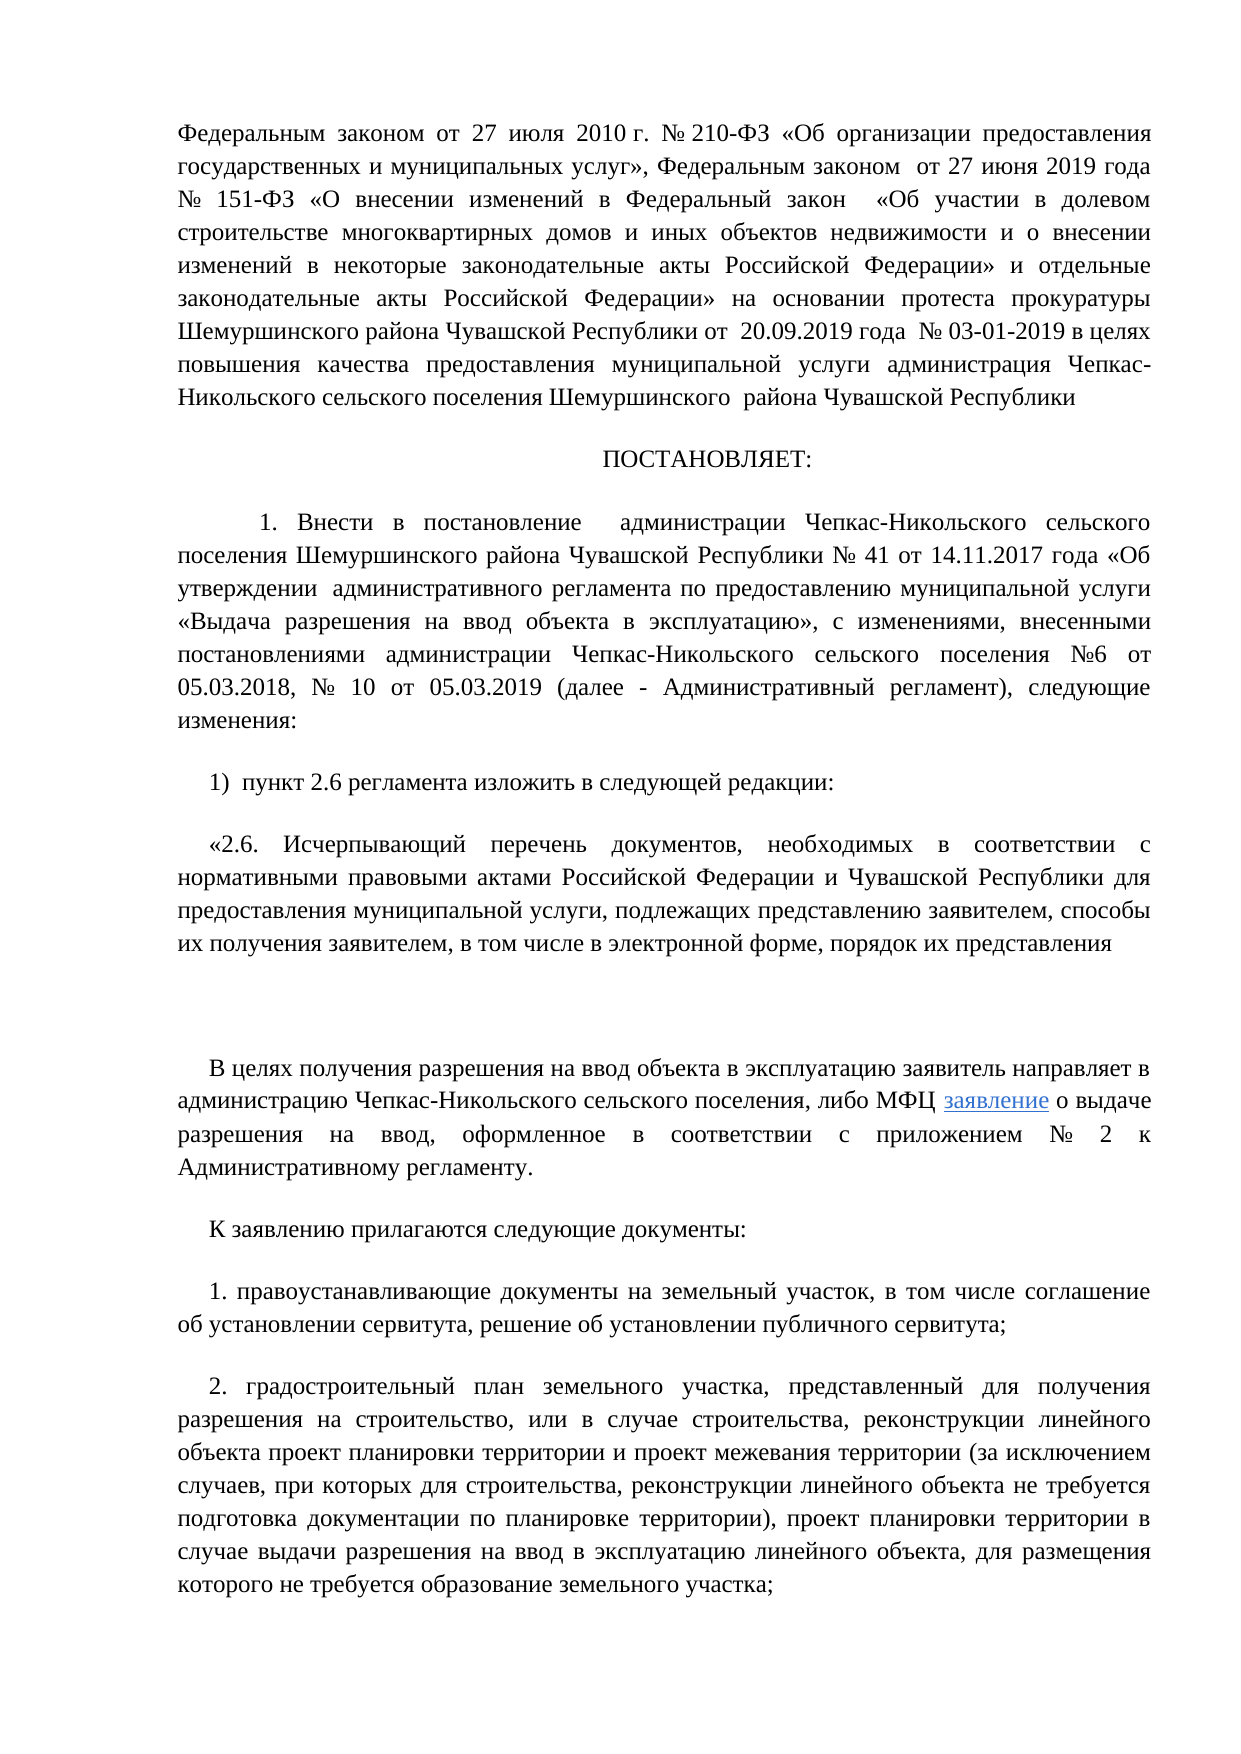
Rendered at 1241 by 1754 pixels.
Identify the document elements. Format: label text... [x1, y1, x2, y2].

text «2.6. Исчерпывающий перечень документов, необходимых в соответствии с нормативными правовыми актами Российской Федерации и Чувашской Республики для предоставления муниципальной услуги, подлежащих представлению заявителем, способы их получения заявителем, в том числе в электронной форме, порядок их представления [177, 829, 1152, 957]
text 1. правоустанавливающие документы на земельный участок, в том числе соглашение об установлении сервитута, решение об установлении публичного сервитута; [177, 1276, 1152, 1338]
text 1) пункт 2.6 регламента изложить в следующей редакции: [177, 767, 1152, 796]
text 1. Внести в постановление администрации Чепкас-Никольского сельского поселения Шемуршинского района Чувашской Республики № 41 от 14.11.2017 года «Об утверждении административного регламента по предоставлению муниципальной услуги «Выдача разрешения на ввод объекта в эксплуатацию», с изменениями, внесенными постановлениями администрации Чепкас-Никольского сельского поселения №6 от 05.03.2018, № 10 от 05.03.2019 (далее - Административный регламент), следующие изменения: [177, 507, 1152, 733]
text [177, 118, 1152, 411]
text К заявлению прилагаются следующие документы: [177, 1214, 1152, 1243]
text В целях получения разрешения на ввод объекта в эксплуатацию заявитель направляет в администрацию Чепкас-Никольского сельского поселения, либо МФЦ заявление о выдаче разрешения на ввод, оформленное в соответствии с приложением № 2 к Административному регламенту. [177, 1053, 1152, 1180]
text 2. градостроительный план земельного участка, представленный для получения разрешения на строительство, или в случае строительства, реконструкции линейного объекта проект планировки территории и проект межевания территории (за исключением случаев, при которых для строительства, реконструкции линейного объекта не требуется подготовка документации по планировке территории), проект планировки территории в случае выдачи разрешения на ввод в эксплуатацию линейного объекта, для размещения которого не требуется образование земельного участка; [177, 1371, 1152, 1598]
text ПОСТАНОВЛЯЕТ: [177, 444, 1152, 473]
